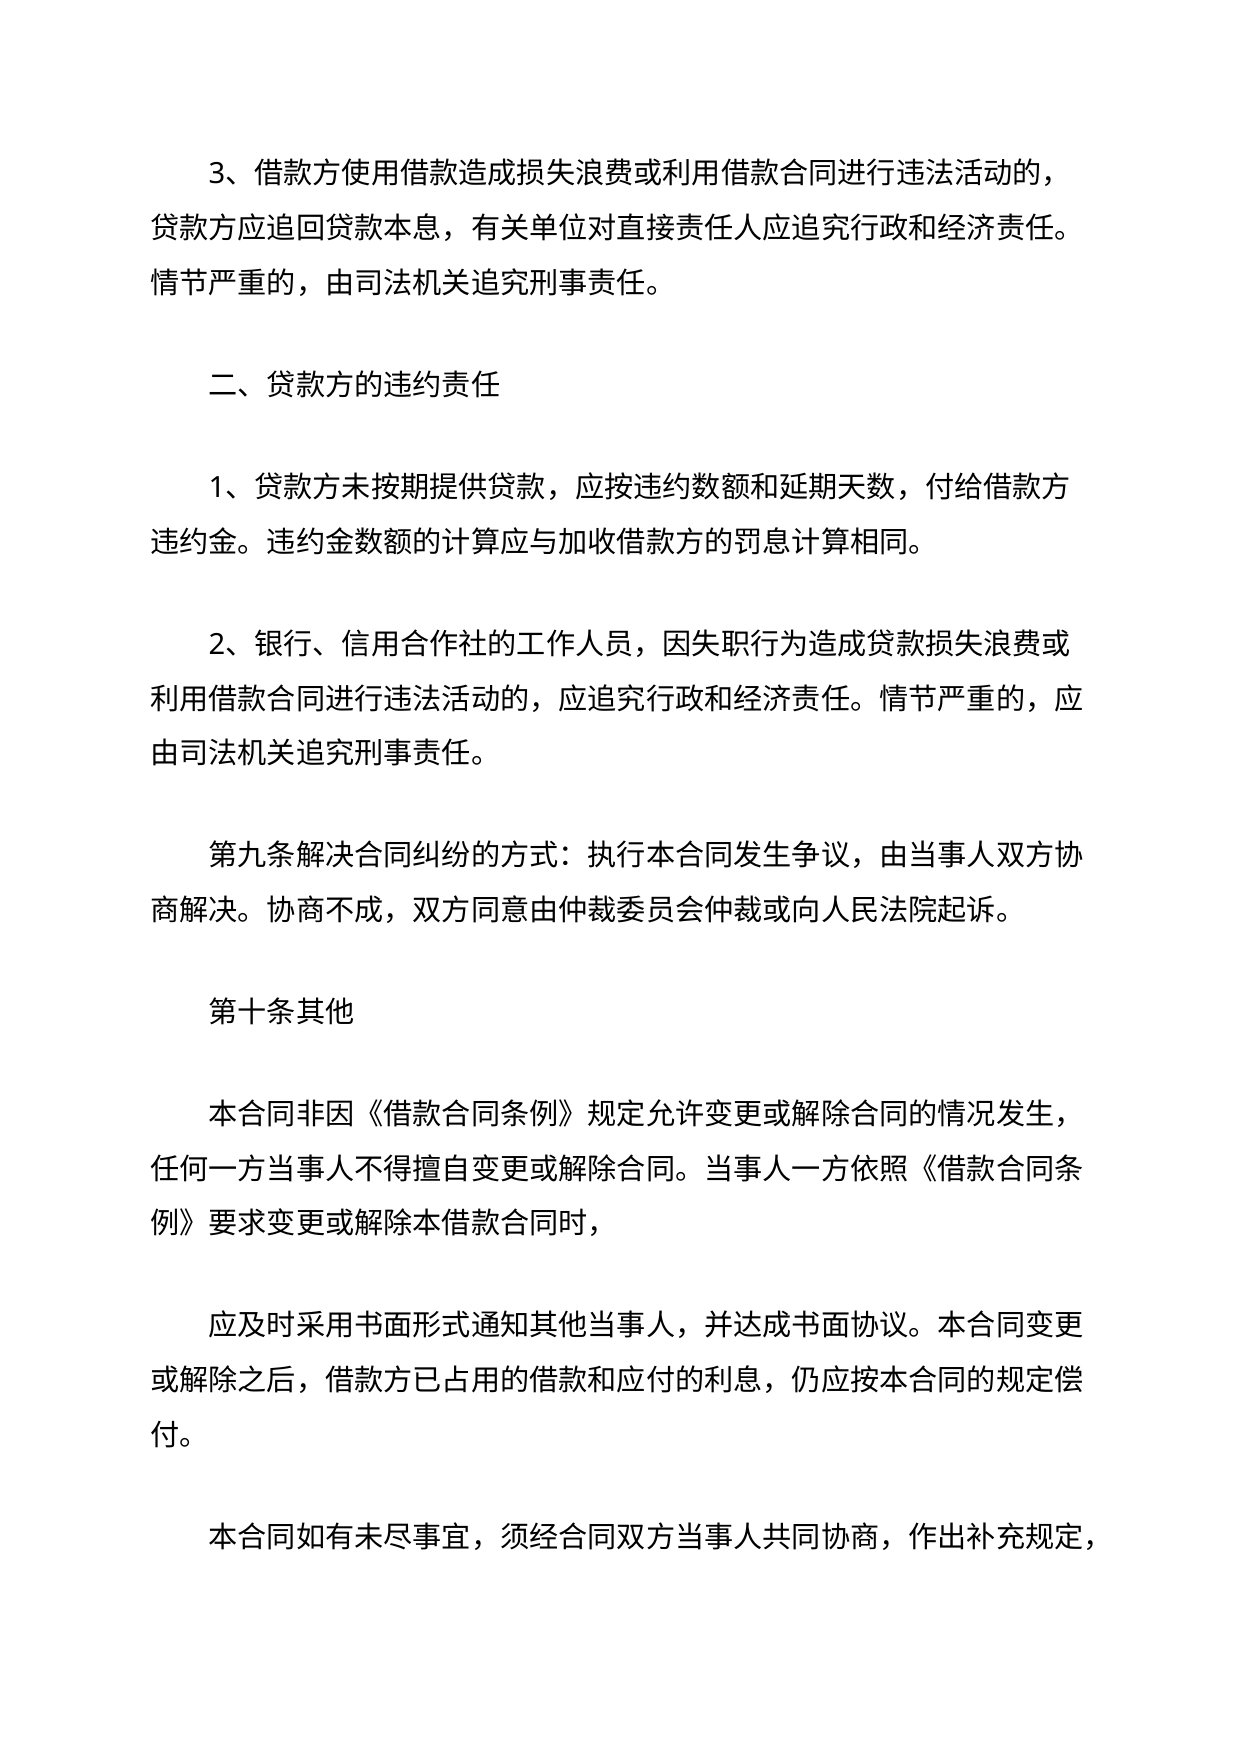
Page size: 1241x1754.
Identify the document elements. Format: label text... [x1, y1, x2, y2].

text 二、贷款方的违约责任 [150, 362, 1090, 404]
text 第九条解决合同纠纷的方式：执行本合同发生争议，由当事人双方协商解决。协商不成，双方同意由仲裁委员会仲裁或向人民法院起诉。 [150, 832, 1090, 929]
text 应及时采用书面形式通知其他当事人，并达成书面协议。本合同变更或解除之后，借款方已占用的借款和应付的利息，仍应按本合同的规定偿付。 [150, 1302, 1090, 1454]
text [150, 1513, 1090, 1556]
text 3、借款方使用借款造成损失浪费或利用借款合同进行违法活动的，贷款方应追回贷款本息，有关单位对直接责任人应追究行政和经济责任。情节严重的，由司法机关追究刑事责任。 [150, 150, 1090, 302]
text 第十条其他 [150, 988, 1090, 1031]
text 本合同非因《借款合同条例》规定允许变更或解除合同的情况发生，任何一方当事人不得擅自变更或解除合同。当事人一方依照《借款合同条例》要求变更或解除本借款合同时， [150, 1090, 1090, 1242]
text 1、贷款方未按期提供贷款，应按违约数额和延期天数，付给借款方违约金。违约金数额的计算应与加收借款方的罚息计算相同。 [150, 463, 1090, 561]
text 2、银行、信用合作社的工作人员，因失职行为造成贷款损失浪费或利用借款合同进行违法活动的，应追究行政和经济责任。情节严重的，应由司法机关追究刑事责任。 [150, 620, 1090, 772]
